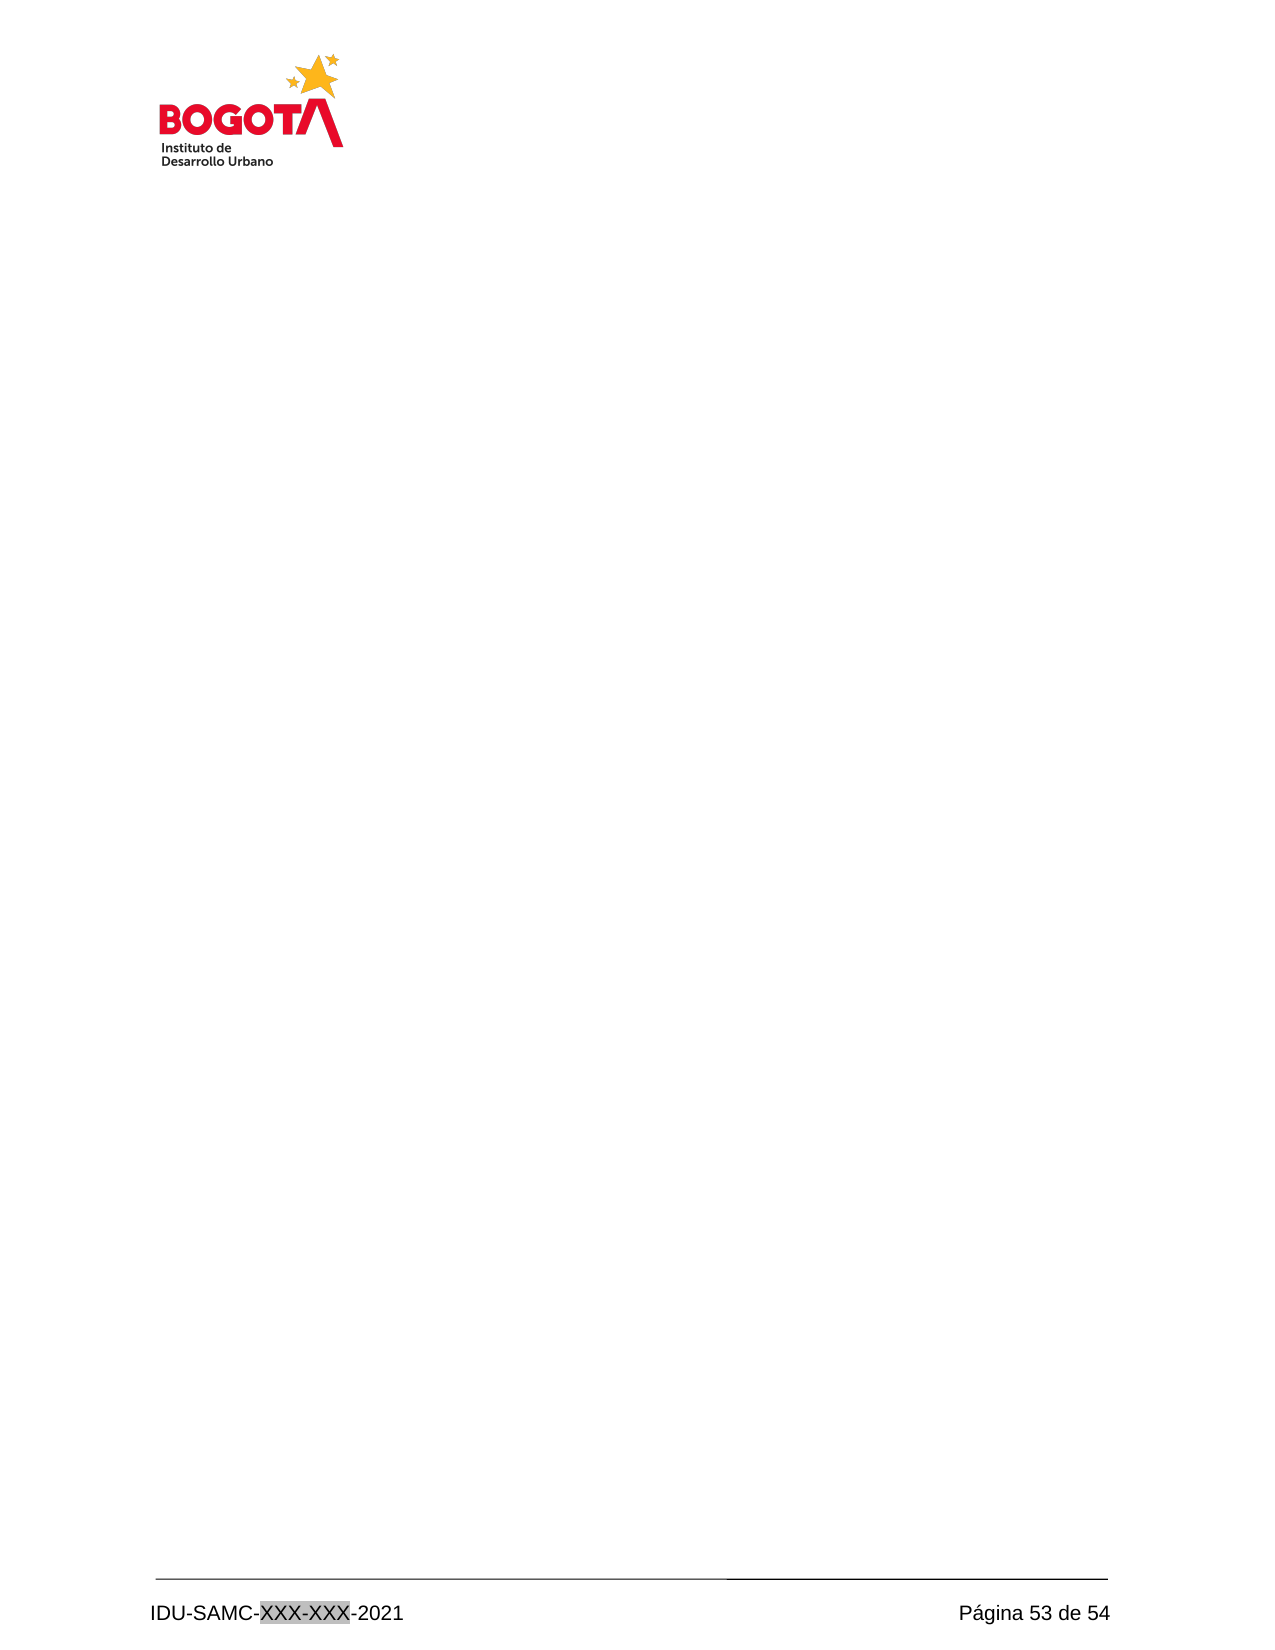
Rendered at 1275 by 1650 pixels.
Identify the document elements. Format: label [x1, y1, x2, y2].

picture [150, 50, 346, 169]
